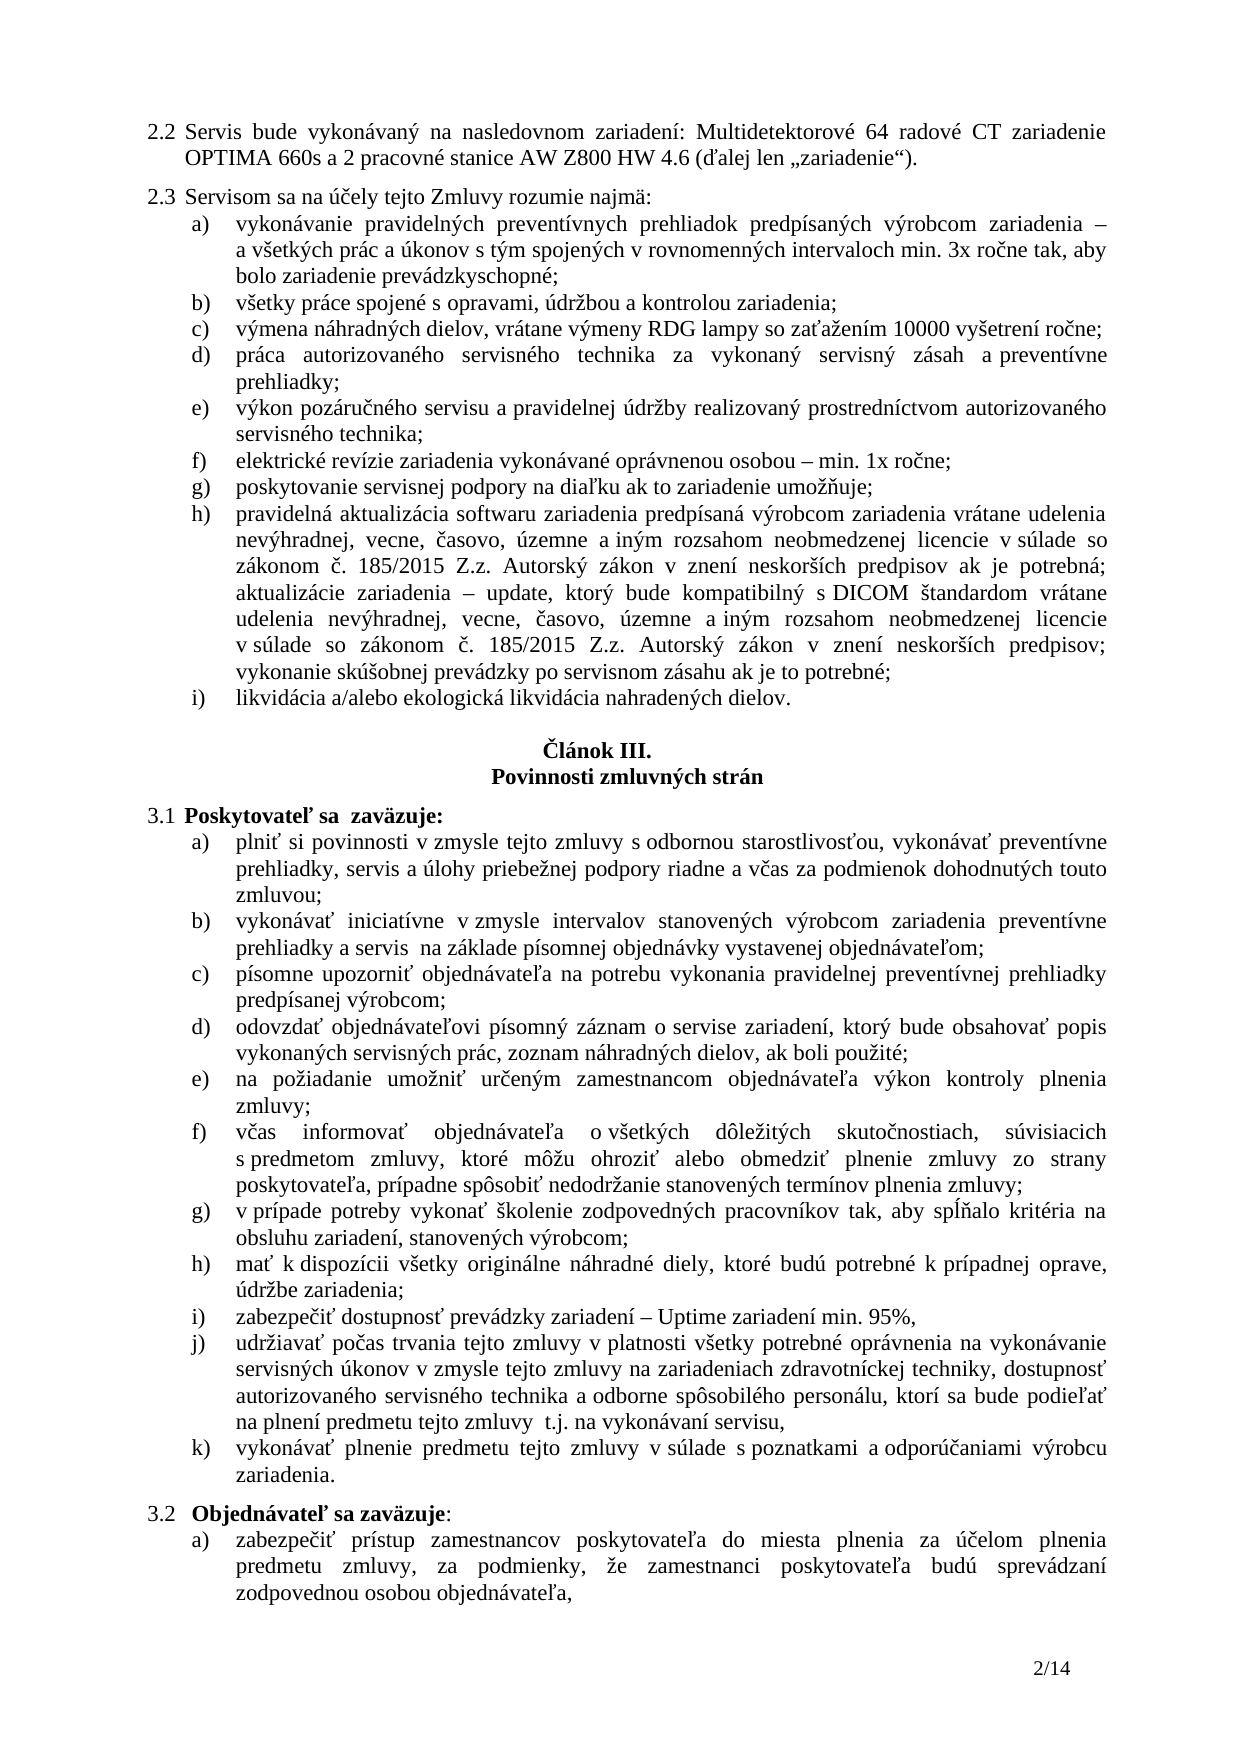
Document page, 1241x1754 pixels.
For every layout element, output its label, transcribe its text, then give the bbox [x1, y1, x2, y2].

list vykonávať iniciatívne v zmysle intervalov stanovených výrobcom zariadenia preventívne prehliadky a servis na základe písomnej objednávky vystavenej objednávateľom; [191, 907, 1107, 960]
list odovzdať objednávateľovi písomný záznam o servise zariadení, ktorý bude obsahovať popis vykonaných servisných prác, zoznam náhradných dielov, ak boli použité; [191, 1013, 1107, 1066]
list výmena náhradných dielov, vrátane výmeny RDG lampy so zaťažením 10000 vyšetrení ročne; [191, 315, 1107, 341]
list Objednávateľ sa zaväzuje: [147, 1500, 1107, 1526]
text Povinnosti zmluvných strán [147, 763, 1107, 789]
list zabezpečiť dostupnosť prevádzky zariadení – Uptime zariadení min. 95%, [191, 1303, 1107, 1329]
list v prípade potreby vykonať školenie zodpovedných pracovníkov tak, aby spĺňalo kritéria na obsluhu zariadení, stanovených výrobcom; [191, 1197, 1107, 1250]
list vykonávať plnenie predmetu tejto zmluvy v súlade s poznatkami a odporúčaniami výrobcu zariadenia. [191, 1434, 1107, 1487]
list udržiavať počas trvania tejto zmluvy v platnosti všetky potrebné oprávnenia na vykonávanie servisných úkonov v zmysle tejto zmluvy na zariadeniach zdravotníckej techniky, dostupnosť autorizovaného servisného technika a odborne spôsobilého personálu, ktorí sa bude podieľať na plnení predmetu tejto zmluvy t.j. na vykonávaní servisu, [191, 1329, 1107, 1434]
list všetky práce spojené s opravami, údržbou a kontrolou zariadenia; [191, 289, 1107, 315]
list Servis bude vykonávaný na nasledovnom zariadení: Multidetektorové 64 radové CT zariadenie OPTIMA 660s a 2 pracovné stanice AW Z800 HW 4.6 (ďalej len „zariadenie“). [147, 118, 1107, 171]
list elektrické revízie zariadenia vykonávané oprávnenou osobou – min. 1x ročne; [191, 447, 1107, 473]
list poskytovanie servisnej podpory na diaľku ak to zariadenie umožňuje; [191, 473, 1107, 499]
list zabezpečiť prístup zamestnancov poskytovateľa do miesta plnenia za účelom plnenia predmetu zmluvy, za podmienky, že zamestnanci poskytovateľa budú sprevádzaní zodpovednou osobou objednávateľa, [191, 1526, 1107, 1605]
list včas informovať objednávateľa o všetkých dôležitých skutočnostiach, súvisiacich s predmetom zmluvy, ktoré môžu ohroziť alebo obmedziť plnenie zmluvy zo strany poskytovateľa, prípadne spôsobiť nedodržanie stanovených termínov plnenia zmluvy; [191, 1118, 1107, 1197]
list Servisom sa na účely tejto Zmluvy rozumie najmä: [147, 183, 1107, 210]
list pravidelná aktualizácia softwaru zariadenia predpísaná výrobcom zariadenia vrátane udelenia nevýhradnej, vecne, časovo, územne a iným rozsahom neobmedzenej licencie v súlade so zákonom č. 185/2015 Z.z. Autorský zákon v znení neskorších predpisov ak je potrebná; aktualizácie zariadenia – update, ktorý bude kompatibilný s DICOM štandardom vrátane udelenia nevýhradnej, vecne, časovo, územne a iným rozsahom neobmedzenej licencie v súlade so zákonom č. 185/2015 Z.z. Autorský zákon v znení neskorších predpisov; vykonanie skúšobnej prevádzky po servisnom zásahu ak je to potrebné; [191, 499, 1107, 684]
list mať k dispozícii všetky originálne náhradné diely, ktoré budú potrebné k prípadnej oprave, údržbe zariadenia; [191, 1250, 1107, 1303]
list práca autorizovaného servisného technika za vykonaný servisný zásah a preventívne prehliadky; [191, 341, 1107, 394]
list likvidácia a/alebo ekologická likvidácia nahradených dielov. [191, 684, 1107, 710]
list plniť si povinnosti v zmysle tejto zmluvy s odbornou starostlivosťou, vykonávať preventívne prehliadky, servis a úlohy priebežnej podpory riadne a včas za podmienok dohodnutých touto zmluvou; [191, 828, 1107, 907]
list výkon pozáručného servisu a pravidelnej údržby realizovaný prostredníctvom autorizovaného servisného technika; [191, 394, 1107, 447]
list vykonávanie pravidelných preventívnych prehliadok predpísaných výrobcom zariadenia –a všetkých prác a úkonov s tým spojených v rovnomenných intervaloch min. 3x ročne tak, aby bolo zariadenie prevádzkyschopné; [191, 210, 1107, 289]
text Článok III. [147, 737, 1107, 763]
list písomne upozorniť objednávateľa na potrebu vykonania pravidelnej preventívnej prehliadky predpísanej výrobcom; [191, 960, 1107, 1013]
list Poskytovateľ sa zaväzuje: [147, 802, 1107, 828]
list na požiadanie umožniť určeným zamestnancom objednávateľa výkon kontroly plnenia zmluvy; [191, 1066, 1107, 1118]
